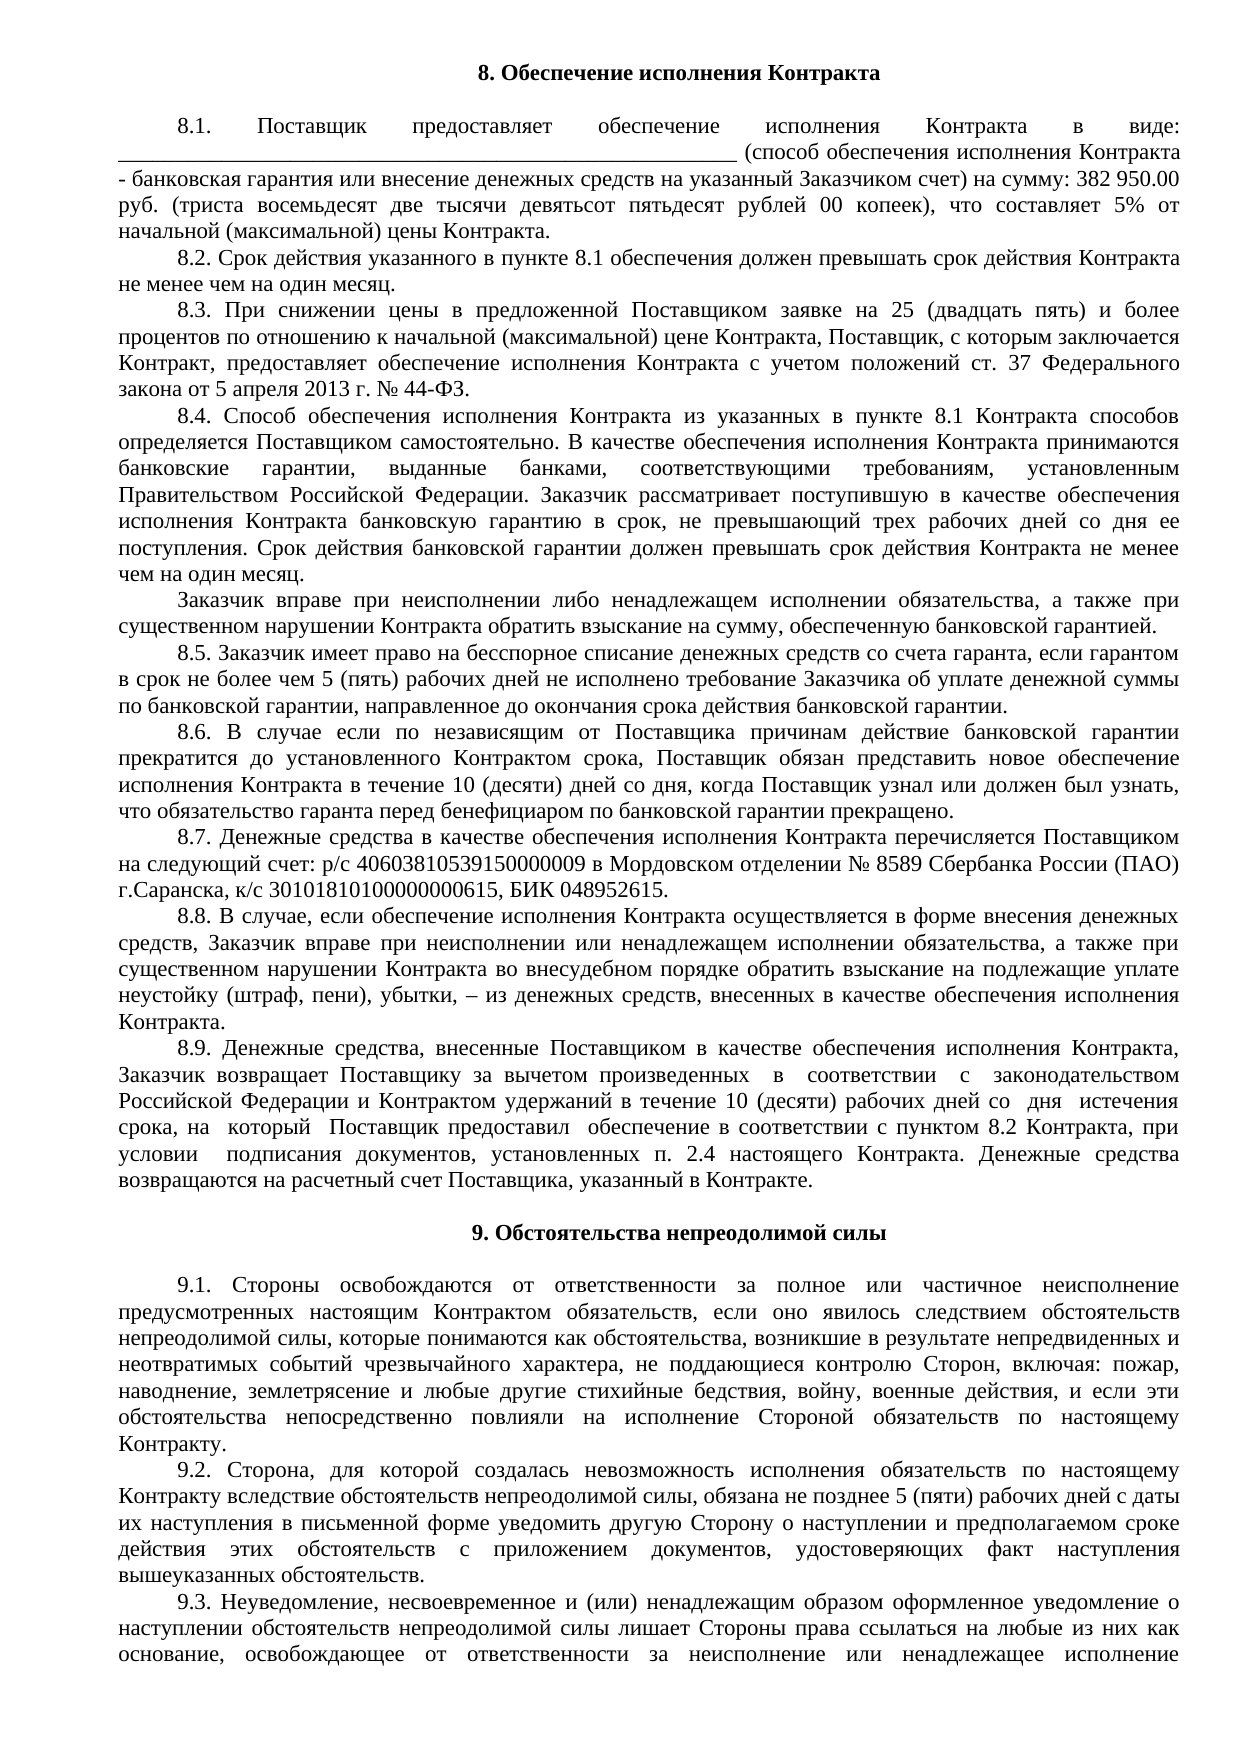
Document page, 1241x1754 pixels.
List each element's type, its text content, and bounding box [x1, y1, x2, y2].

text 9. Обстоятельства непреодолимой силы [118, 1219, 1181, 1245]
text 8.1. Поставщик предоставляет обеспечение исполнения Контракта в виде: ______________________________________________________ (способ обеспечения исполнения Контракта - банковская гарантия или внесение денежных средств на указанный Заказчиком счет) на сумму: 382 950.00 руб. (триста восемьдесят две тысячи девятьсот пятьдесят рублей 00 копеек), что составляет 5% от начальной (максимальной) цены Контракта. [118, 112, 1181, 244]
text Заказчик вправе при неисполнении либо ненадлежащем исполнении обязательства, а также при существенном нарушении Контракта обратить взыскание на сумму, обеспеченную банковской гарантией. [118, 586, 1181, 639]
text 8.9. Денежные средства, внесенные Поставщиком в качестве обеспечения исполнения Контракта, Заказчик возвращает Поставщику за вычетом произведенных в соответствии с законодательством Российской Федерации и Контрактом удержаний в течение 10 (десяти) рабочих дней со дня истечения срока, на который Поставщик предоставил обеспечение в соответствии с пунктом 8.2 Контракта, при условии подписания документов, установленных п. 2.4 настоящего Контракта. Денежные средства возвращаются на расчетный счет Поставщика, указанный в Контракте. [118, 1034, 1181, 1192]
text 8.5. Заказчик имеет право на бесспорное списание денежных средств со счета гаранта, если гарантом в срок не более чем 5 (пять) рабочих дней не исполнено требование Заказчика об уплате денежной суммы по банковской гарантии, направленное до окончания срока действия банковской гарантии. [118, 639, 1181, 718]
text 9.1. Стороны освобождаются от ответственности за полное или частичное неисполнение предусмотренных настоящим Контрактом обязательств, если оно явилось следствием обстоятельств непреодолимой силы, которые понимаются как обстоятельства, возникшие в результате непредвиденных и неотвратимых событий чрезвычайного характера, не поддающиеся контролю Сторон, включая: пожар, наводнение, землетрясение и любые другие стихийные бедствия, войну, военные действия, и если эти обстоятельства непосредственно повлияли на исполнение Стороной обязательств по настоящему Контракту. [118, 1271, 1181, 1456]
text 8.7. Денежные средства в качестве обеспечения исполнения Контракта перечисляется Поставщиком на следующий счет: р/с 40603810539150000009 в Мордовском отделении № 8589 Сбербанка России (ПАО) г.Саранска, к/с 30101810100000000615, БИК 048952615. [118, 823, 1181, 902]
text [118, 1588, 1181, 1667]
text 8.4. Способ обеспечения исполнения Контракта из указанных в пункте 8.1 Контракта способов определяется Поставщиком самостоятельно. В качестве обеспечения исполнения Контракта принимаются банковские гарантии, выданные банками, соответствующими требованиям, установленным Правительством Российской Федерации. Заказчик рассматривает поступившую в качестве обеспечения исполнения Контракта банковскую гарантию в срок, не превышающий трех рабочих дней со дня ее поступления. Срок действия банковской гарантии должен превышать срок действия Контракта не менее чем на один месяц. [118, 402, 1181, 586]
text 8. Обеспечение исполнения Контракта [118, 59, 1181, 86]
text 8.3. При снижении цены в предложенной Поставщиком заявке на 25 (двадцать пять) и более процентов по отношению к начальной (максимальной) цене Контракта, Поставщик, с которым заключается Контракт, предоставляет обеспечение исполнения Контракта с учетом положений ст. 37 Федерального закона от 5 апреля 2013 г. № 44-ФЗ. [118, 296, 1181, 402]
text 9.2. Сторона, для которой создалась невозможность исполнения обязательств по настоящему Контракту вследствие обстоятельств непреодолимой силы, обязана не позднее 5 (пяти) рабочих дней с даты их наступления в письменной форме уведомить другую Сторону о наступлении и предполагаемом сроке действия этих обстоятельств с приложением документов, удостоверяющих факт наступления вышеуказанных обстоятельств. [118, 1456, 1181, 1588]
text 8.6. В случае если по независящим от Поставщика причинам действие банковской гарантии прекратится до установленного Контрактом срока, Поставщик обязан представить новое обеспечение исполнения Контракта в течение 10 (десяти) дней со дня, когда Поставщик узнал или должен был узнать, что обязательство гаранта перед бенефициаром по банковской гарантии прекращено. [118, 718, 1181, 823]
text 8.2. Срок действия указанного в пункте 8.1 обеспечения должен превышать срок действия Контракта не менее чем на один месяц. [118, 244, 1181, 296]
text 8.8. В случае, если обеспечение исполнения Контракта осуществляется в форме внесения денежных средств, Заказчик вправе при неисполнении или ненадлежащем исполнении обязательства, а также при существенном нарушении Контракта во внесудебном порядке обратить взыскание на подлежащие уплате неустойку (штраф, пени), убытки, – из денежных средств, внесенных в качестве обеспечения исполнения Контракта. [118, 902, 1181, 1034]
